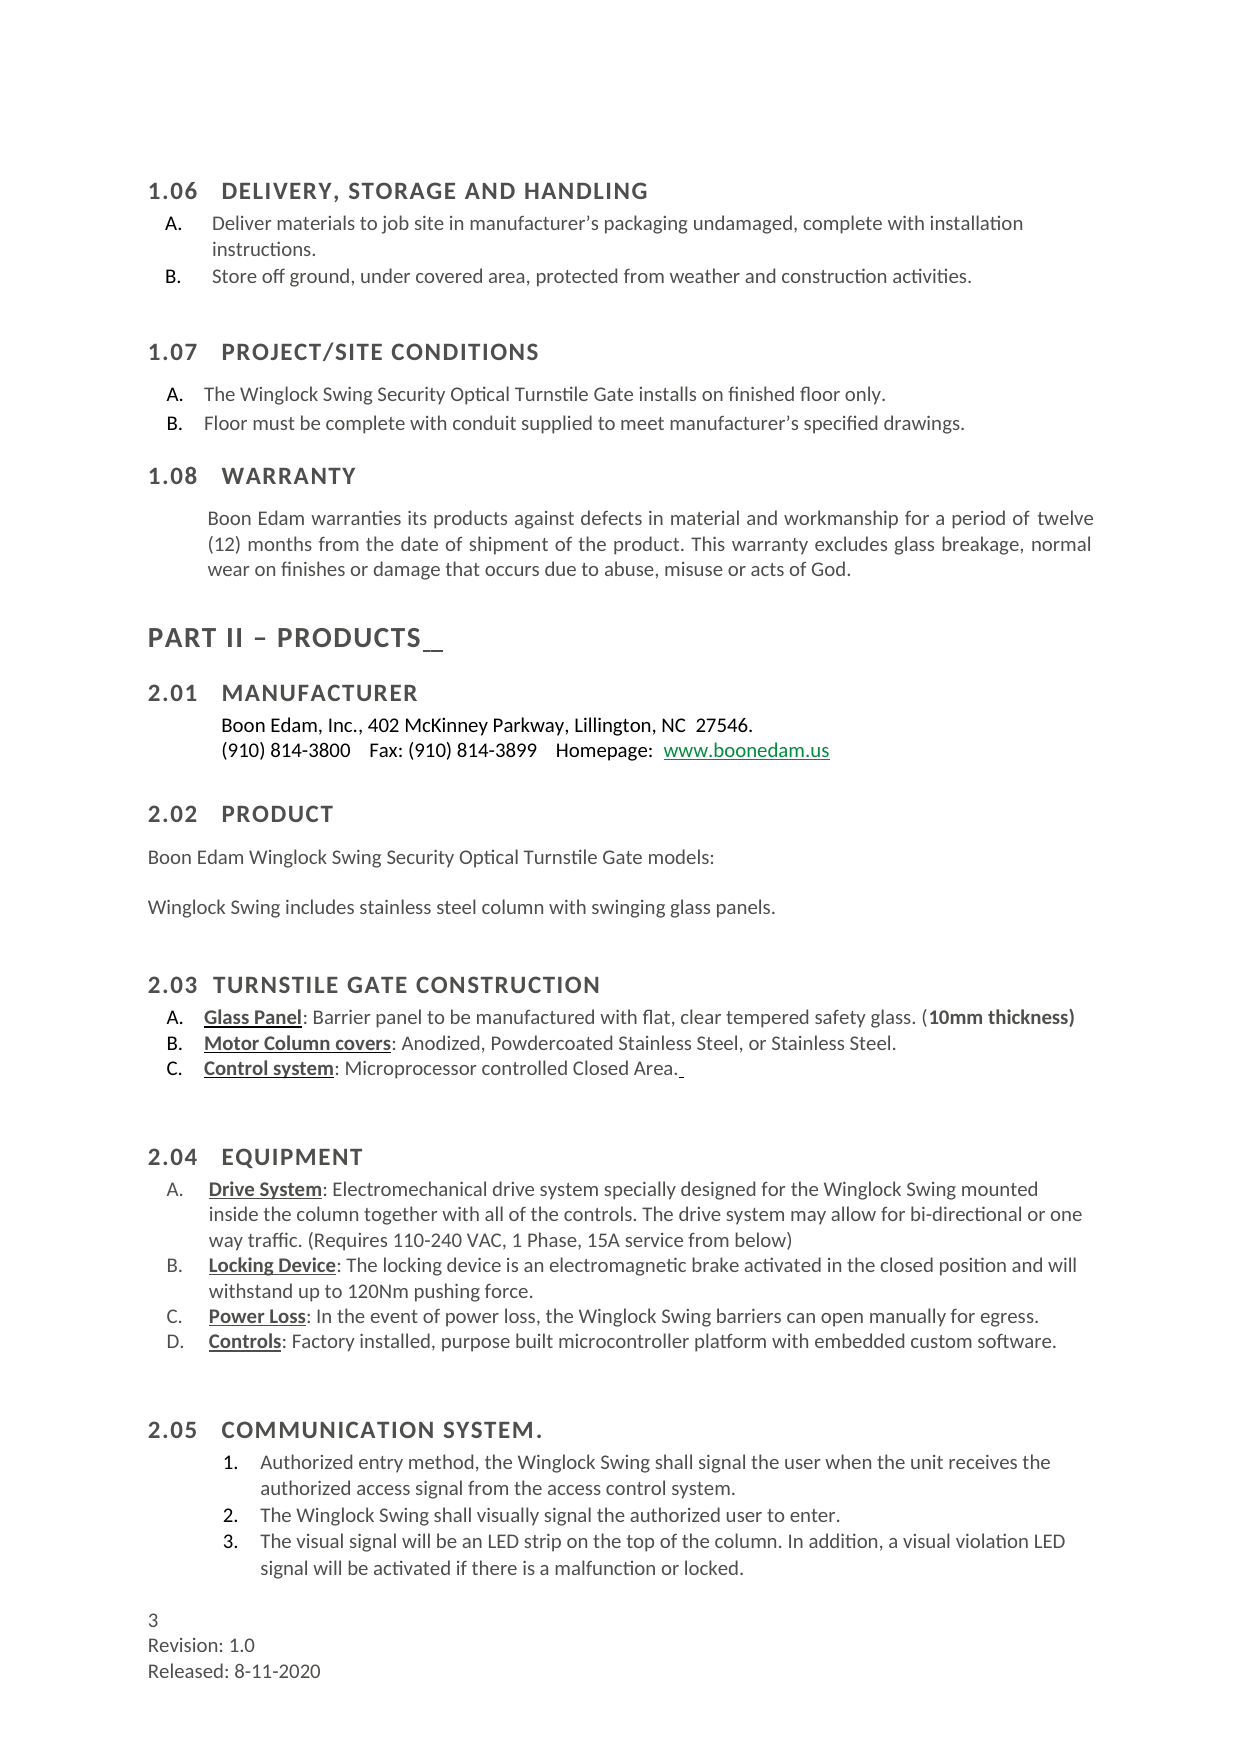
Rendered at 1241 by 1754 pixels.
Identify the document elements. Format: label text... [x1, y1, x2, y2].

list Controls: Factory installed, purpose built microcontroller platform with embedded custom software. [166, 1329, 1092, 1354]
text Boon Edam warranties its products against defects in material and workmanship for a period of from the date of shipment of the product. This warranty excludes glass breakage, normal wear on finishes or damage that occurs due to abuse, misuse or acts of God. [207, 506, 1094, 582]
list Glass Panel: Barrier panel to be manufactured with flat, clear tempered safety glass. (10mm thickness) [166, 1004, 1092, 1030]
text Winglock Swing includes stainless steel column with swinging glass panels. [148, 894, 1092, 919]
text Boon Edam, Inc., 402 McKinney Parkway, Lillington, NC 27546. [221, 712, 1092, 737]
list Floor must be complete with conduit supplied to meet manufacturer’s specified drawings. [166, 410, 1092, 436]
list The Winglock Swing shall visually signal the authorized user to enter. [223, 1502, 1092, 1528]
subtitle 1.08 WARRANTY [148, 460, 1092, 491]
list Store off ground, under covered area, protected from weather and construction activities. [165, 263, 1092, 289]
text Boon Edam Winglock Swing Security Optical Turnstile Gate models: [148, 844, 1092, 869]
subtitle 2.05 Communication System. [148, 1414, 1092, 1445]
list The visual signal will be an LED strip on the top of the column. In addition, a visual violation LED signal will be activated if there is a malfunction or locked. [223, 1529, 1092, 1580]
subtitle 1.06 DELIVERY, STORAGE AND HANDLING [148, 176, 1092, 206]
list Locking Device: The locking device is an electromagnetic brake activated in the closed position and will withstand up to 120Nm pushing force. [166, 1252, 1092, 1303]
subtitle 1.07 PROJECT/SITE CONDITIONS [148, 336, 1092, 366]
subtitle 2.04 EQUIPMENT [148, 1141, 1092, 1172]
subtitle 2.03 TURNSTILE GATE CONSTRUCTION [148, 969, 1092, 1000]
list The Winglock Swing Security Optical Turnstile Gate installs on finished floor only. [166, 381, 1092, 406]
subtitle 2.02 PRODUCT [148, 799, 1092, 829]
list Control system: Microprocessor controlled Closed Area. [166, 1055, 1092, 1081]
text (910) 814-3800 Fax: (910) 814-3899 Homepage: www.boonedam.us [221, 737, 1092, 763]
list Authorized entry method, the Winglock Swing shall signal the user when the unit receives the authorized access signal from the access control system. [223, 1449, 1092, 1501]
list Deliver materials to job site in manufacturer’s packaging undamaged, complete with installation instructions. [165, 211, 1092, 262]
list Power Loss: In the event of power loss, the Winglock Swing barriers can open manually for egress. [166, 1303, 1092, 1329]
list Motor Column covers: Anodized, Powdercoated Stainless Steel, or Stainless Steel. [166, 1030, 1092, 1055]
list Drive System: Electromechanical drive system specially designed for the Winglock Swing mounted inside the column together with all of the controls. The drive system may allow for bi-directional or one way traffic. (Requires 110-240 VAC, 1 Phase, 15A service from below) [166, 1176, 1092, 1252]
subtitle PART II – PRODUCTS [148, 599, 1092, 655]
subtitle 2.01 MANUFACTURER [148, 677, 1092, 707]
